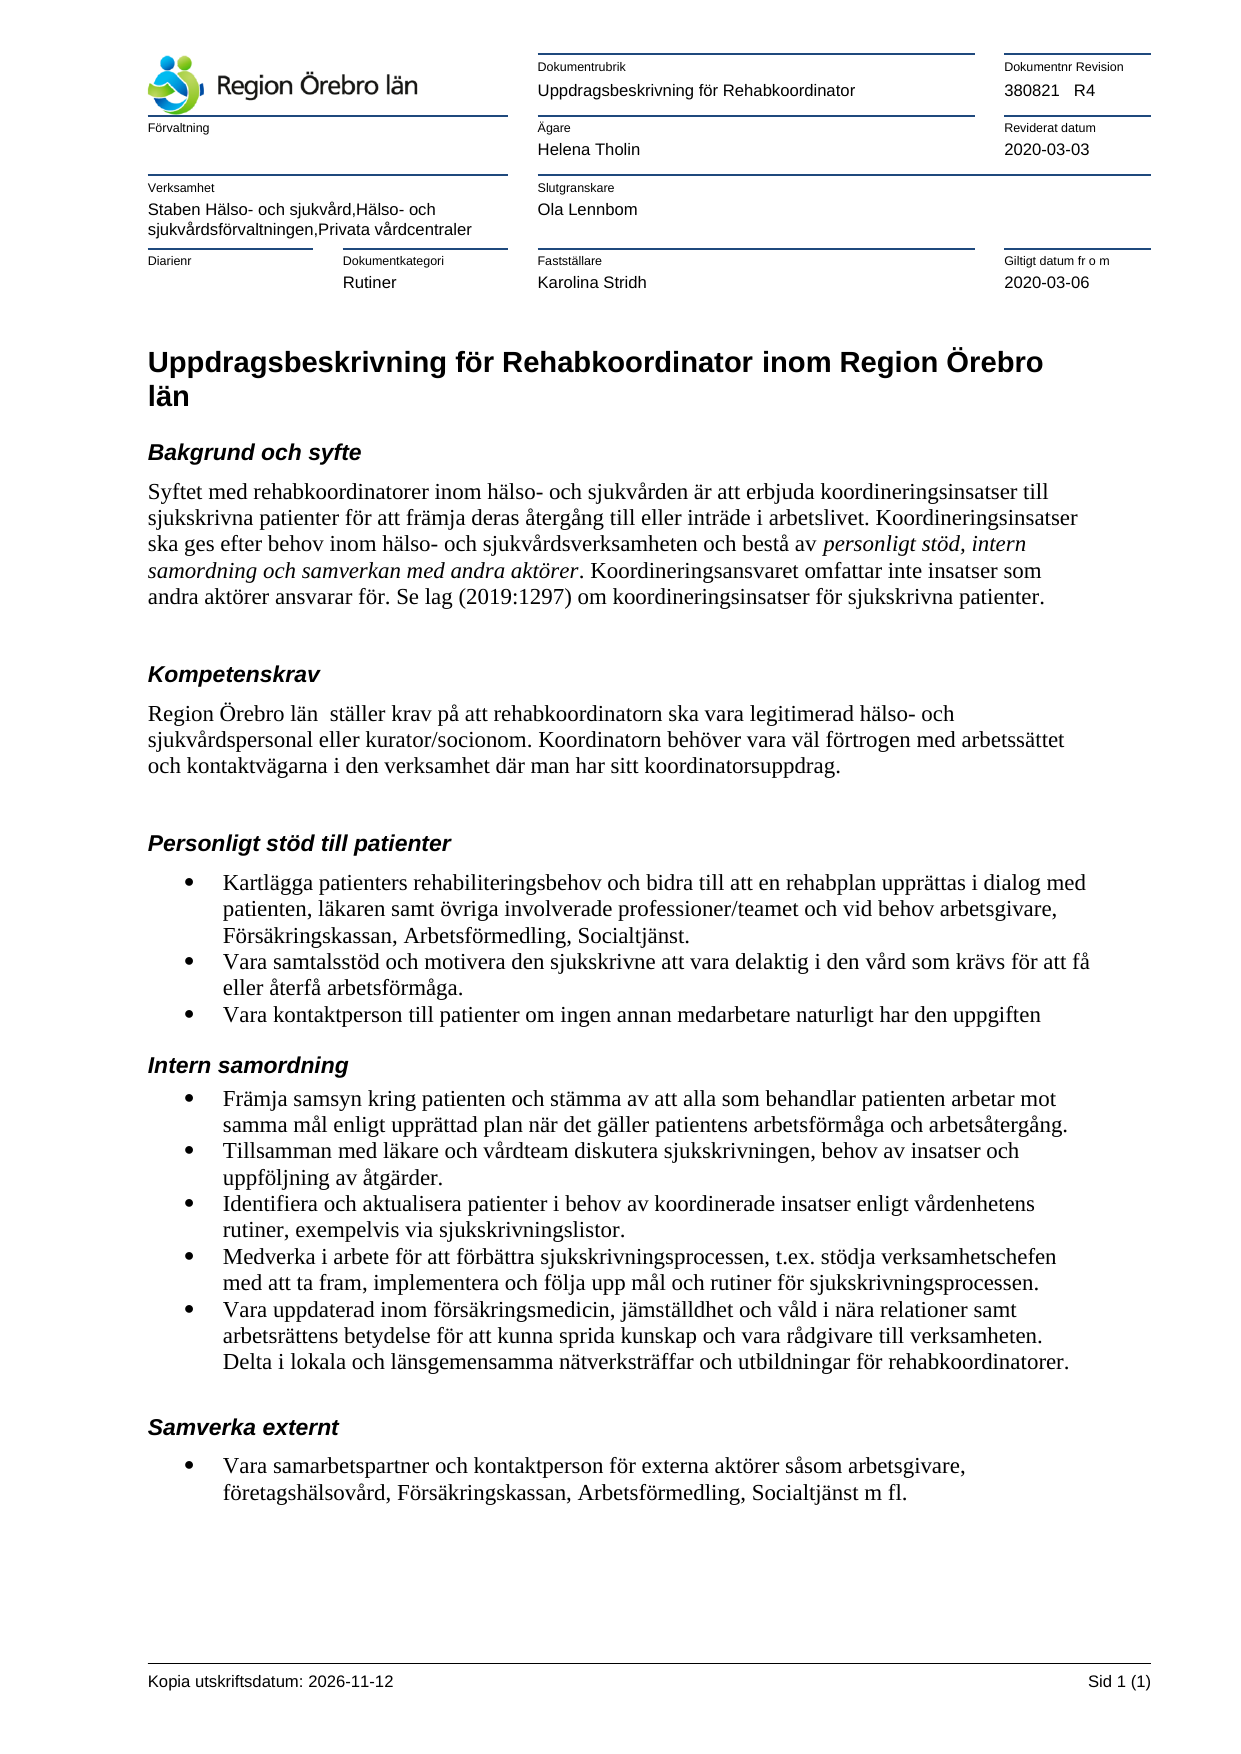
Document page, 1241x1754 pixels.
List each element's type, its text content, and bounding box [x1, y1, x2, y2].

list Vara samarbetspartner och kontaktperson för externa aktörer såsom arbetsgivare, företagshälsovård, Försäkringskassan, Arbetsförmedling, Socialtjänst m fl. [185, 1452, 1092, 1505]
list Främja samsyn kring patienten och stämma av att alla som behandlar patienten arbetar mot samma mål enligt upprättad plan när det gäller patientens arbetsförmåga och arbetsåtergång. [185, 1085, 1092, 1137]
text Bakgrund och syfte [148, 413, 1092, 465]
text Samverka externt [148, 1413, 1092, 1440]
picture [147, 55, 418, 115]
text Intern samordning [148, 1052, 1092, 1078]
text Region Örebro län ställer krav på att rehabkoordinatorn ska vara legitimerad hälso- och sjukvårdspersonal eller kurator/socionom. Koordinatorn behöver vara väl förtrogen med arbetssättet och kontaktvägarna i den verksamhet där man har sitt koordinatorsuppdrag. [148, 700, 1092, 779]
list Vara kontaktperson till patienter om ingen annan medarbetare naturligt har den uppgiften [185, 1001, 1092, 1027]
list Vara uppdaterad inom försäkringsmedicin, jämställdhet och våld i nära relationer samt arbetsrättens betydelse för att kunna sprida kunskap och vara rådgivare till verksamheten. Delta i lokala och länsgemensamma nätverksträffar och utbildningar för rehabkoordinatorer. [185, 1296, 1092, 1375]
text Uppdragsbeskrivning för Rehabkoordinator inom Region Örebro län [148, 346, 1092, 413]
list Tillsamman med läkare och vårdteam diskutera sjukskrivningen, behov av insatser och uppföljning av åtgärder. [185, 1137, 1092, 1190]
list Kartlägga patienters rehabiliteringsbehov och bidra till att en rehabplan upprättas i dialog med patienten, läkaren samt övriga involverade professioner/teamet och vid behov arbetsgivare, Försäkringskassan, Arbetsförmedling, Socialtjänst. [185, 869, 1092, 948]
list Medverka i arbete för att förbättra sjukskrivningsprocessen, t.ex. stödja verksamhetschefen med att ta fram, implementera och följa upp mål och rutiner för sjukskrivningsprocessen. [185, 1243, 1092, 1296]
list Identifiera och aktualisera patienter i behov av koordinerade insatser enligt vårdenhetens rutiner, exempelvis via sjukskrivningslistor. [185, 1190, 1092, 1243]
list Vara samtalsstöd och motivera den sjukskrivne att vara delaktig i den vård som krävs för att få eller återfå arbetsförmåga. [185, 948, 1092, 1001]
text Personligt stöd till patienter [148, 830, 1092, 857]
text Syftet med rehabkoordinatorer inom hälso- och sjukvården är att erbjuda koordineringsinsatser till sjukskrivna patienter för att främja deras återgång till eller inträde i arbetslivet. Koordineringsinsatser ska ges efter behov inom hälso- och sjukvårdsverksamheten och bestå av personligt stöd, intern samordning och samverkan med andra aktörer. Koordineringsansvaret omfattar inte insatser som andra aktörer ansvarar för. Se lag (2019:1297) om koordineringsinsatser för sjukskrivna patienter. [148, 478, 1092, 609]
text Kompetenskrav [148, 661, 1092, 687]
